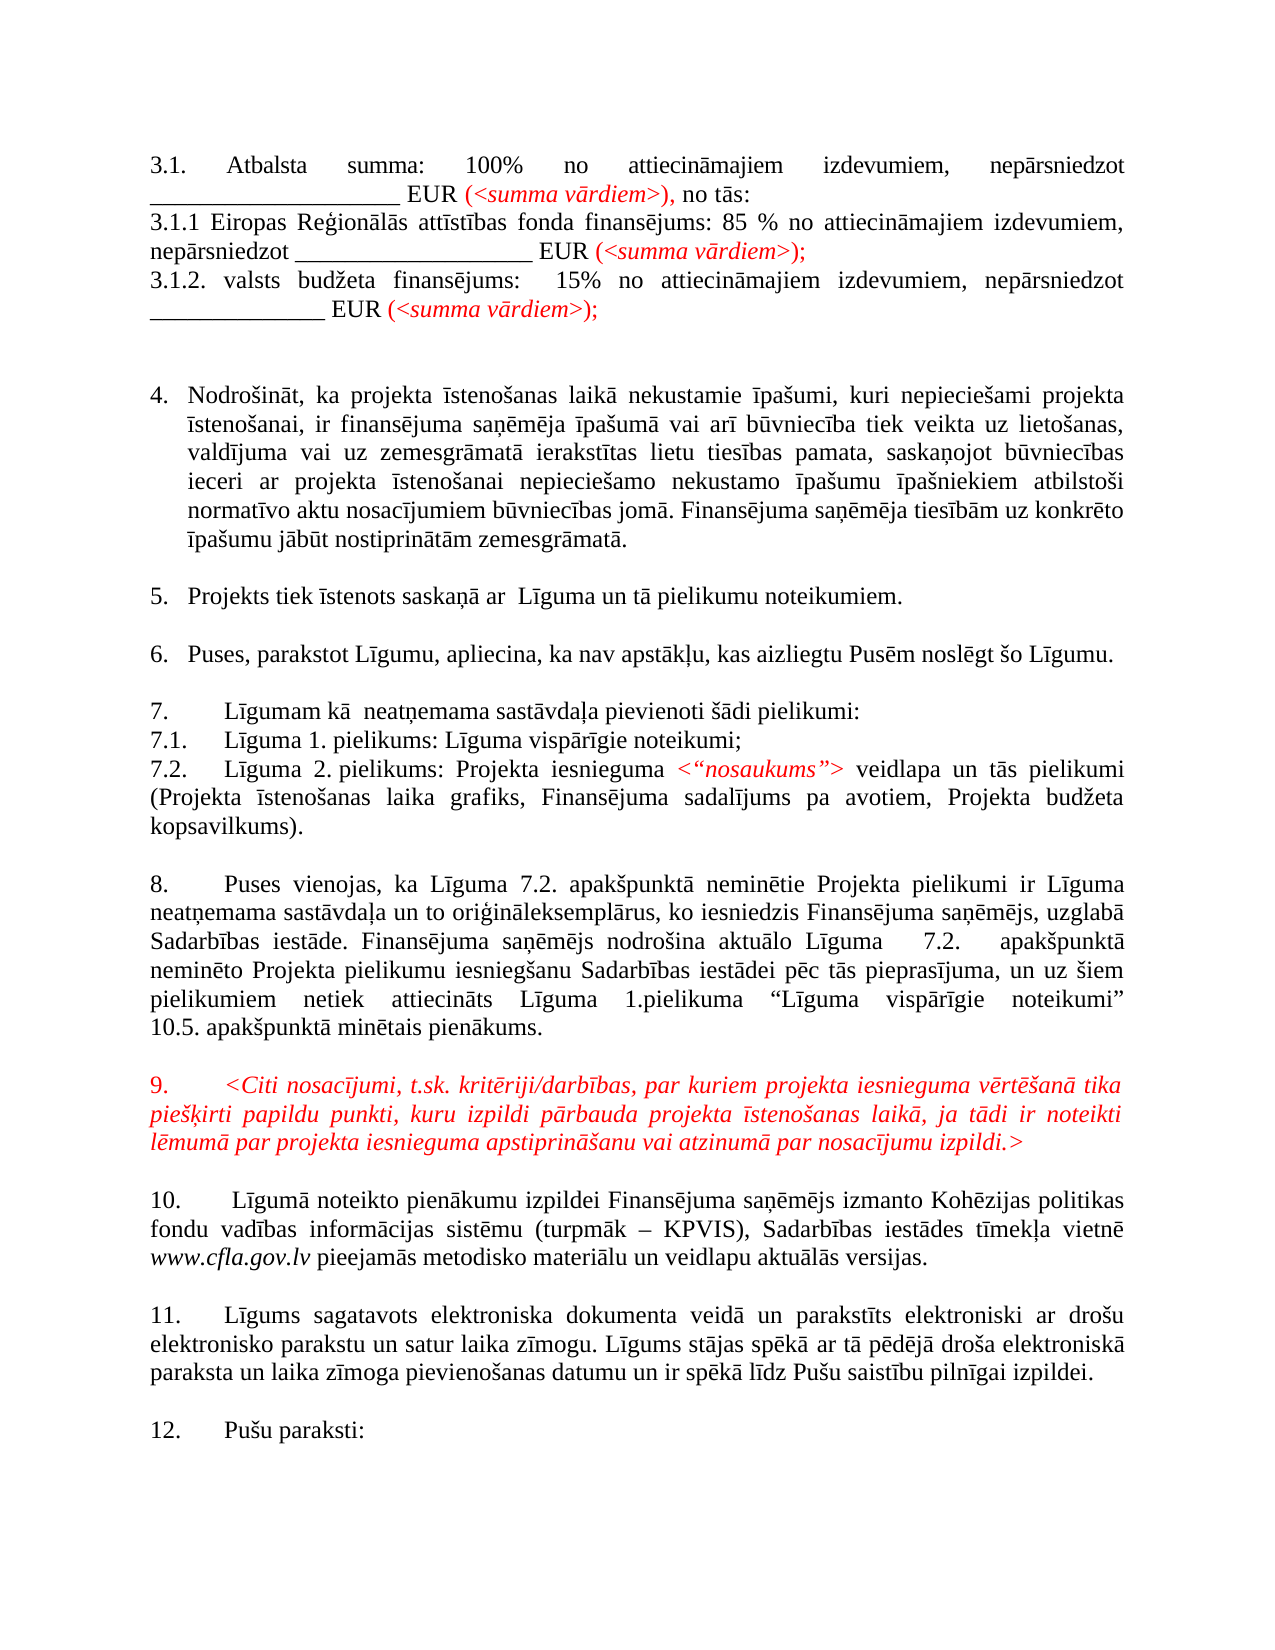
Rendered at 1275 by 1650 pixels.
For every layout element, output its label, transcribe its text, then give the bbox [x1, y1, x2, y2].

list 3.1.2. valsts budžeta finansējums: 15% no attiecināmajiem izdevumiem, nepārsniedzot ______________ EUR (<summa vārdiem>); [150, 265, 1125, 322]
list Nodrošināt, ka projekta īstenošanas laikā nekustamie īpašumi, kuri nepieciešami projekta īstenošanai, ir finansējuma saņēmēja īpašumā vai arī būvniecība tiek veikta uz lietošanas, valdījuma vai uz zemesgrāmatā ierakstītas lietu tiesības pamata, saskaņojot būvniecības ieceri ar projekta īstenošanai nepieciešamo nekustamo īpašumu īpašniekiem atbilstoši normatīvo aktu nosacījumiem būvniecības jomā. Finansējuma saņēmēja tiesībām uz konkrēto īpašumu jābūt nostiprinātām zemesgrāmatā. [150, 380, 1125, 552]
list Pušu paraksti: [150, 1415, 1125, 1444]
list Līgums sagatavots elektroniska dokumenta veidā un parakstīts elektroniski ar drošu elektronisko parakstu un satur laika zīmogu. Līgums stājas spēkā ar tā pēdējā droša elektroniskā paraksta un laika zīmoga pievienošanas datumu un ir spēkā līdz Pušu saistību pilnīgai izpildei. [150, 1300, 1125, 1386]
list Puses, parakstot Līgumu, apliecina, ka nav apstākļu, kas aizliegtu Pusēm noslēgt šo Līgumu. [150, 639, 1125, 667]
list 3.1. Atbalsta summa: 100% no attiecināmajiem izdevumiem, nepārsniedzot ____________________ EUR (<summa vārdiem>), no tās: [150, 150, 1125, 207]
list Līguma 1. pielikums: Līguma vispārīgie noteikumi; [150, 725, 1125, 754]
list Projekts tiek īstenots saskaņā ar Līguma un tā pielikumu noteikumiem. [150, 581, 1125, 610]
list Puses vienojas, ka Līguma 7.2. apakšpunktā neminētie Projekta pielikumi ir Līguma neatņemama sastāvdaļa un to oriģināleksemplārus, ko iesniedzis Finansējuma saņēmējs, uzglabā Sadarbības iestāde. Finansējuma saņēmējs nodrošina aktuālo Līguma 7.2. apakšpunktā neminēto Projekta pielikumu iesniegšanu Sadarbības iestādei pēc tās pieprasījuma, un uz šiem pielikumiem netiek attiecināts Līguma 1.pielikuma “Līguma vispārīgie noteikumi” 10.5. apakšpunktā minētais pienākums. [150, 869, 1125, 1041]
list 3.1.1 Eiropas Reģionālās attīstības fonda finansējums: 85 % no attiecināmajiem izdevumiem, nepārsniedzot ___________________ EUR (<summa vārdiem>); [150, 207, 1125, 265]
list Līgumā noteikto pienākumu izpildei Finansējuma saņēmējs izmanto Kohēzijas politikas fondu vadības informācijas sistēmu (turpmāk – KPVIS), Sadarbības iestādes tīmekļa vietnē www.cfla.gov.lv pieejamās metodisko materiālu un veidlapu aktuālās versijas. [150, 1185, 1125, 1271]
list Līgumam kā neatņemama sastāvdaļa pievienoti šādi pielikumi: [150, 696, 1125, 725]
list <Citi nosacījumi, t.sk. kritēriji/darbības, par kuriem projekta iesnieguma vērtēšanā tika piešķirti papildu punkti, kuru izpildi pārbauda projekta īstenošanas laikā, ja tādi ir noteikti lēmumā par projekta iesnieguma apstiprināšanu vai atzinumā par nosacījumu izpildi.> [150, 1070, 1125, 1156]
list Līguma 2. pielikums: Projekta iesnieguma <“nosaukums”> veidlapa un tās pielikumi (Projekta īstenošanas laika grafiks, Finansējuma sadalījums pa avotiem, Projekta budžeta kopsavilkums). [150, 754, 1125, 840]
